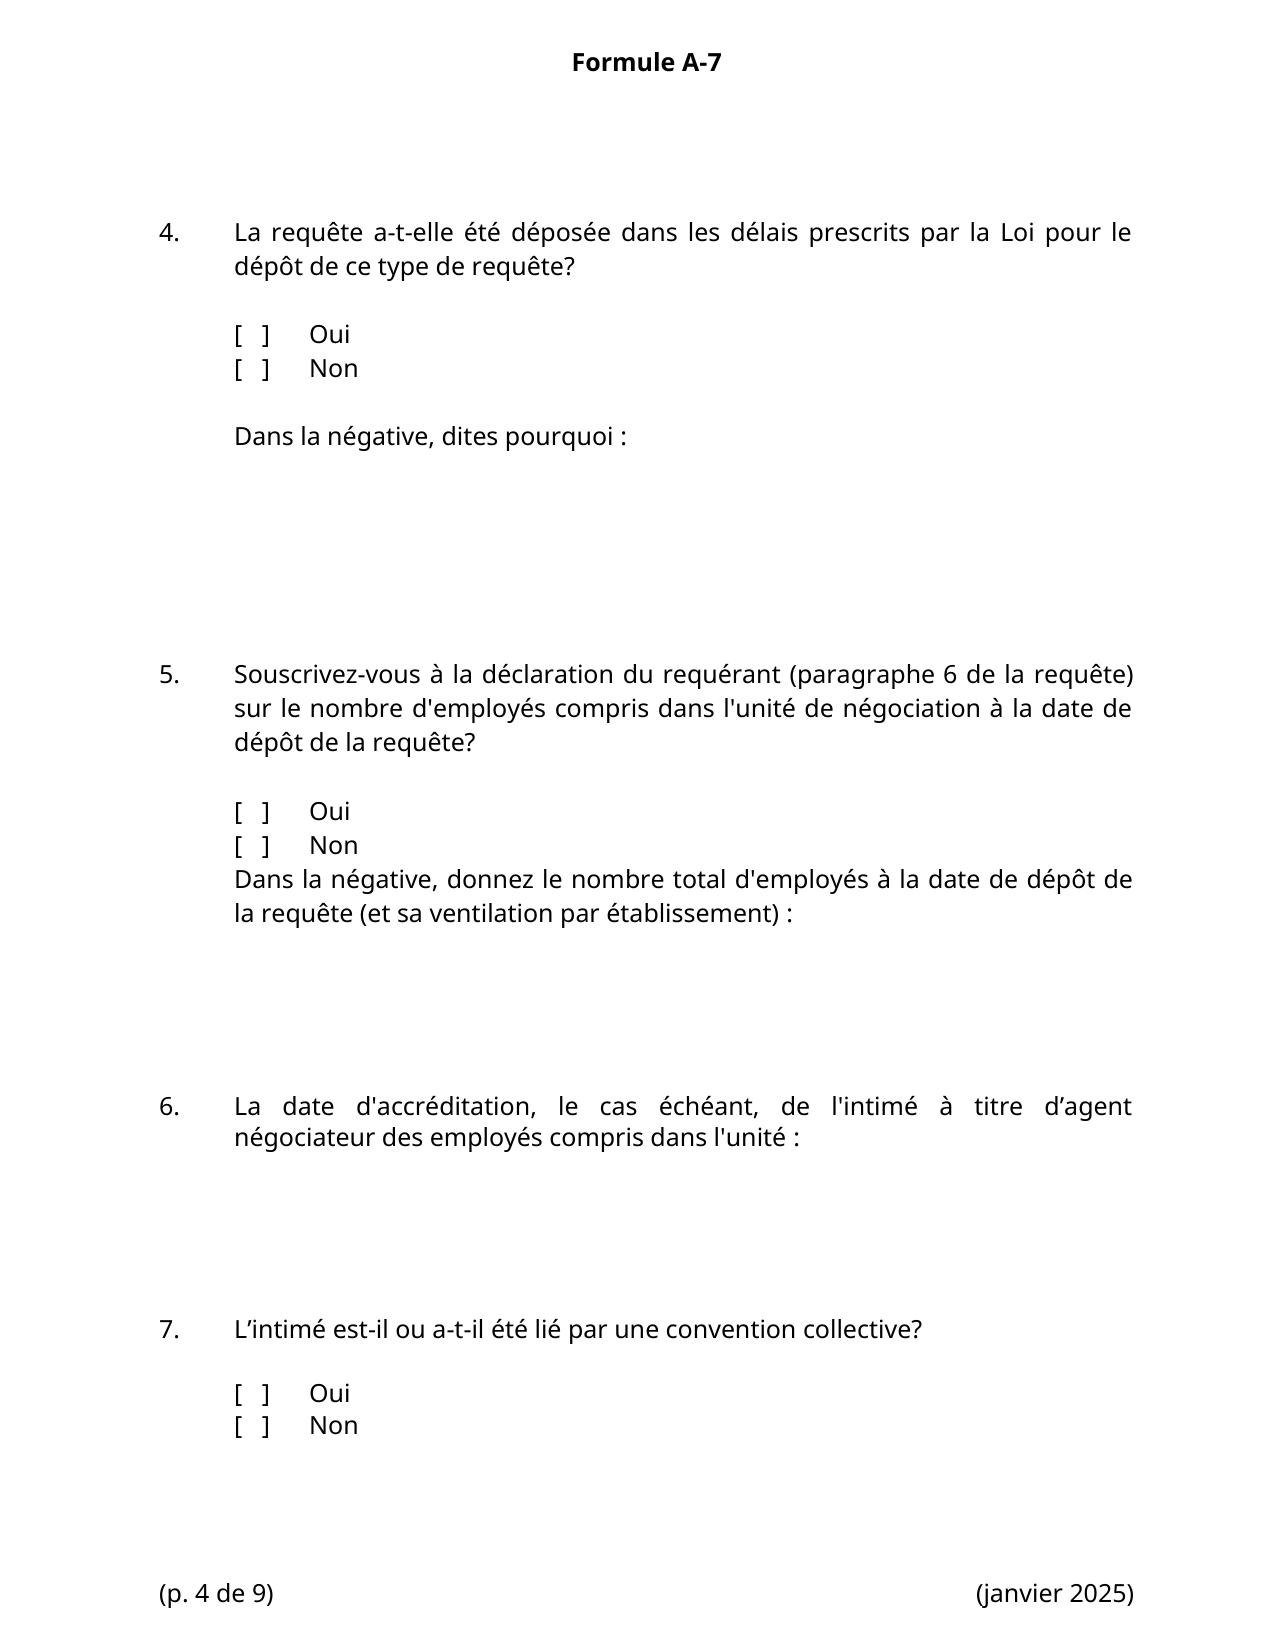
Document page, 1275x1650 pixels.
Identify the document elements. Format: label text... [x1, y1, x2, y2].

text [ ] Oui [159, 316, 1134, 350]
text [ ] Non [159, 1409, 1134, 1441]
text 5. Souscrivez-vous à la déclaration du requérant (paragraphe 6 de la requête) sur le nombre d'employés compris dans l'unité de négociation à la date de dépôt de la requête? [159, 657, 1134, 759]
text Dans la négative, donnez le nombre total d'employés à la date de dépôt de la requête (et sa ventilation par établissement) : [159, 861, 1134, 929]
text [ ] Oui [159, 1377, 1134, 1409]
text Dans la négative, dites pourquoi : [159, 418, 1134, 453]
text 7. L’intimé est-il ou a-t-il été lié par une convention collective? [159, 1313, 1134, 1345]
text [ ] Oui [159, 793, 1134, 827]
text 4. La requête a-t-elle été déposée dans les délais prescrits par la Loi pour le dépôt de ce type de requête? [159, 214, 1134, 282]
text [ ] Non [159, 350, 1134, 384]
text [ ] Non [159, 827, 1134, 861]
text 6. La date d'accréditation, le cas échéant, de l'intimé à titre d’agent négociateur des employés compris dans l'unité : [159, 1089, 1134, 1153]
